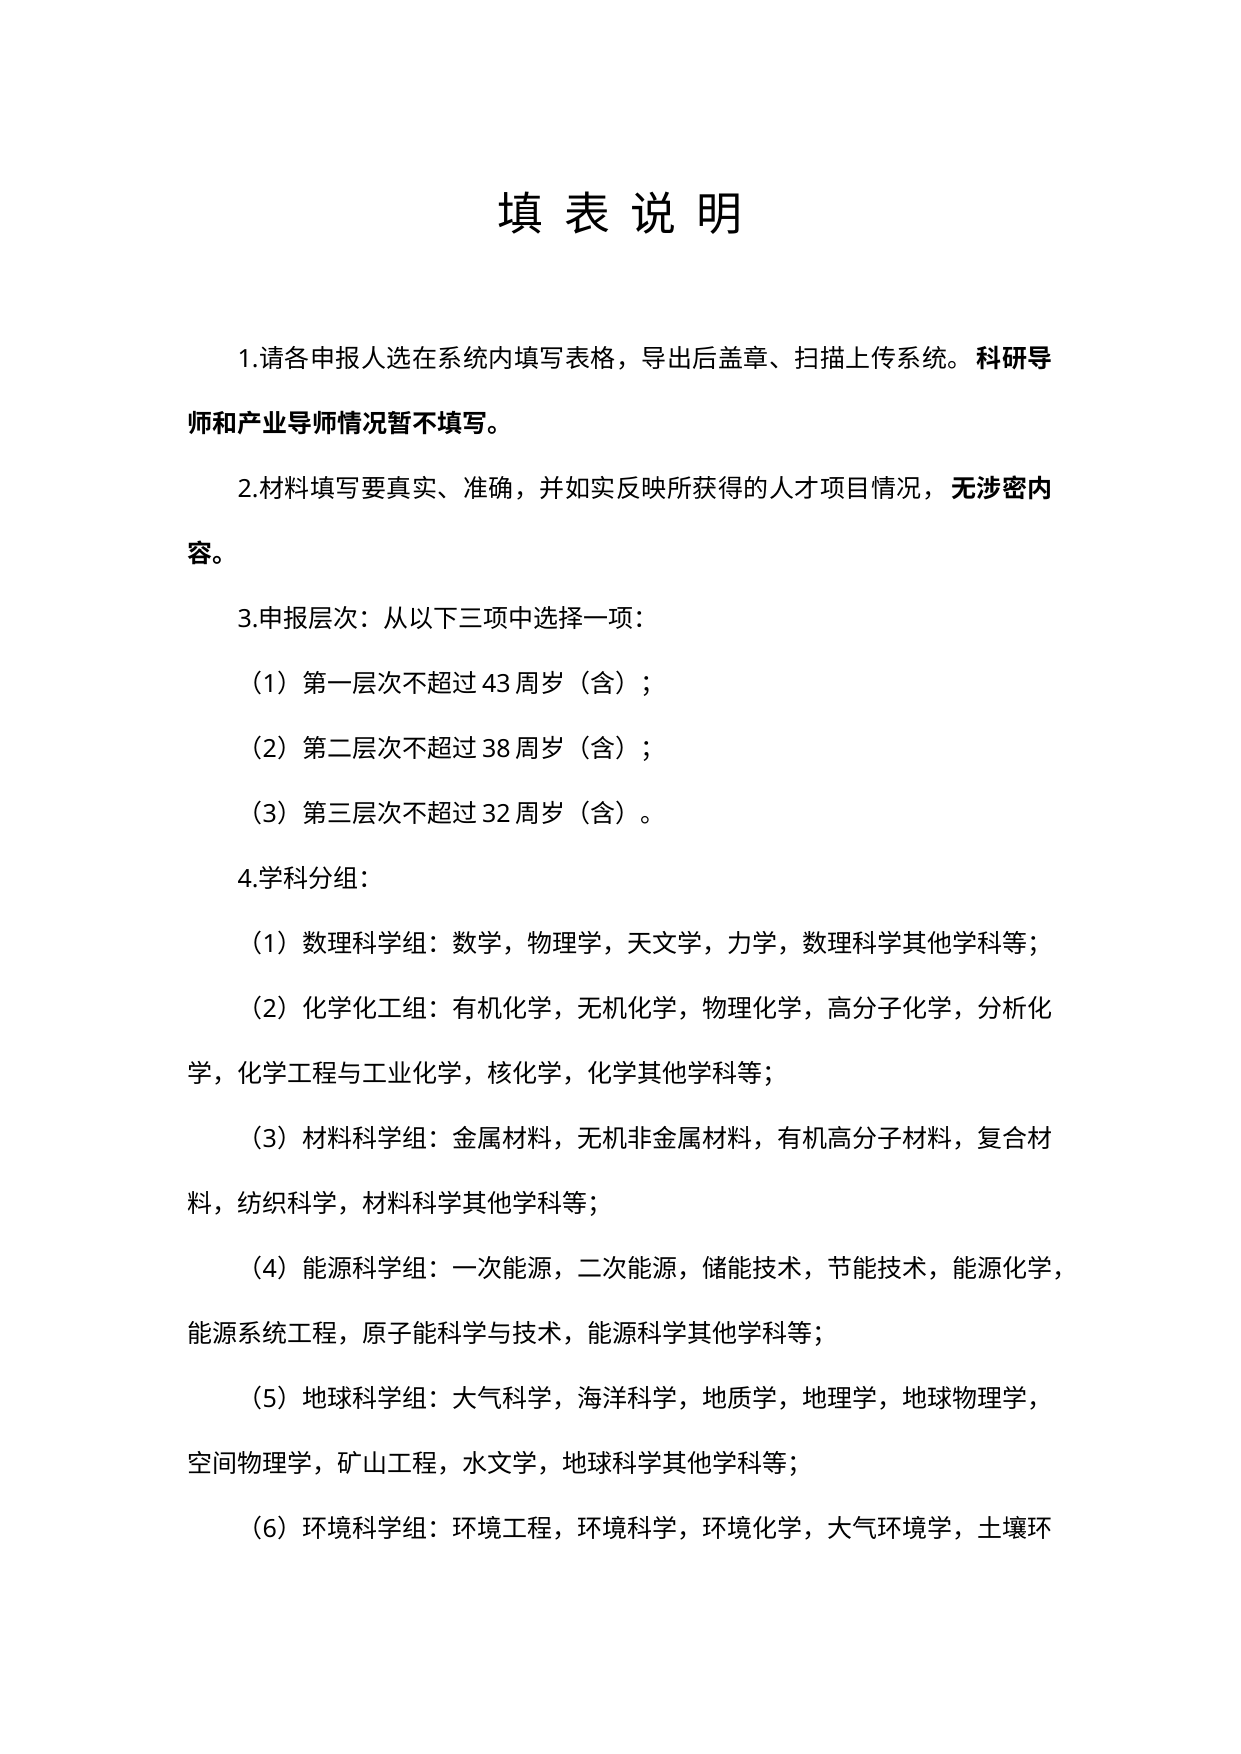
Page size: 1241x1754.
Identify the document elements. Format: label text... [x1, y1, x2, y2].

text （4）能源科学组：一次能源，二次能源，储能技术，节能技术，能源化学，能源系统工程，原子能科学与技术，能源科学其他学科等； [187, 1234, 1053, 1364]
text 4.学科分组： [187, 844, 1053, 909]
text （2）化学化工组：有机化学，无机化学，物理化学，高分子化学，分析化学，化学工程与工业化学，核化学，化学其他学科等； [187, 974, 1053, 1104]
text 填 表 说 明 [187, 162, 1053, 259]
text 2.材料填写要真实、准确，并如实反映所获得的人才项目情况，无涉密内容。 [187, 454, 1053, 584]
text （2）第二层次不超过38周岁（含）； [187, 714, 1053, 779]
text （5）地球科学组：大气科学，海洋科学，地质学，地理学，地球物理学，空间物理学，矿山工程，水文学，地球科学其他学科等； [187, 1364, 1053, 1494]
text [187, 1494, 1053, 1559]
text （1）第一层次不超过43周岁（含）； [187, 649, 1053, 714]
text （3）材料科学组：金属材料，无机非金属材料，有机高分子材料，复合材料，纺织科学，材料科学其他学科等； [187, 1104, 1053, 1234]
text （1）数理科学组：数学，物理学，天文学，力学，数理科学其他学科等； [187, 909, 1053, 974]
text 1.请各申报人选在系统内填写表格，导出后盖章、扫描上传系统。科研导师和产业导师情况暂不填写。 [187, 324, 1053, 454]
text （3）第三层次不超过32周岁（含）。 [187, 779, 1053, 844]
text 3.申报层次：从以下三项中选择一项： [187, 584, 1053, 649]
